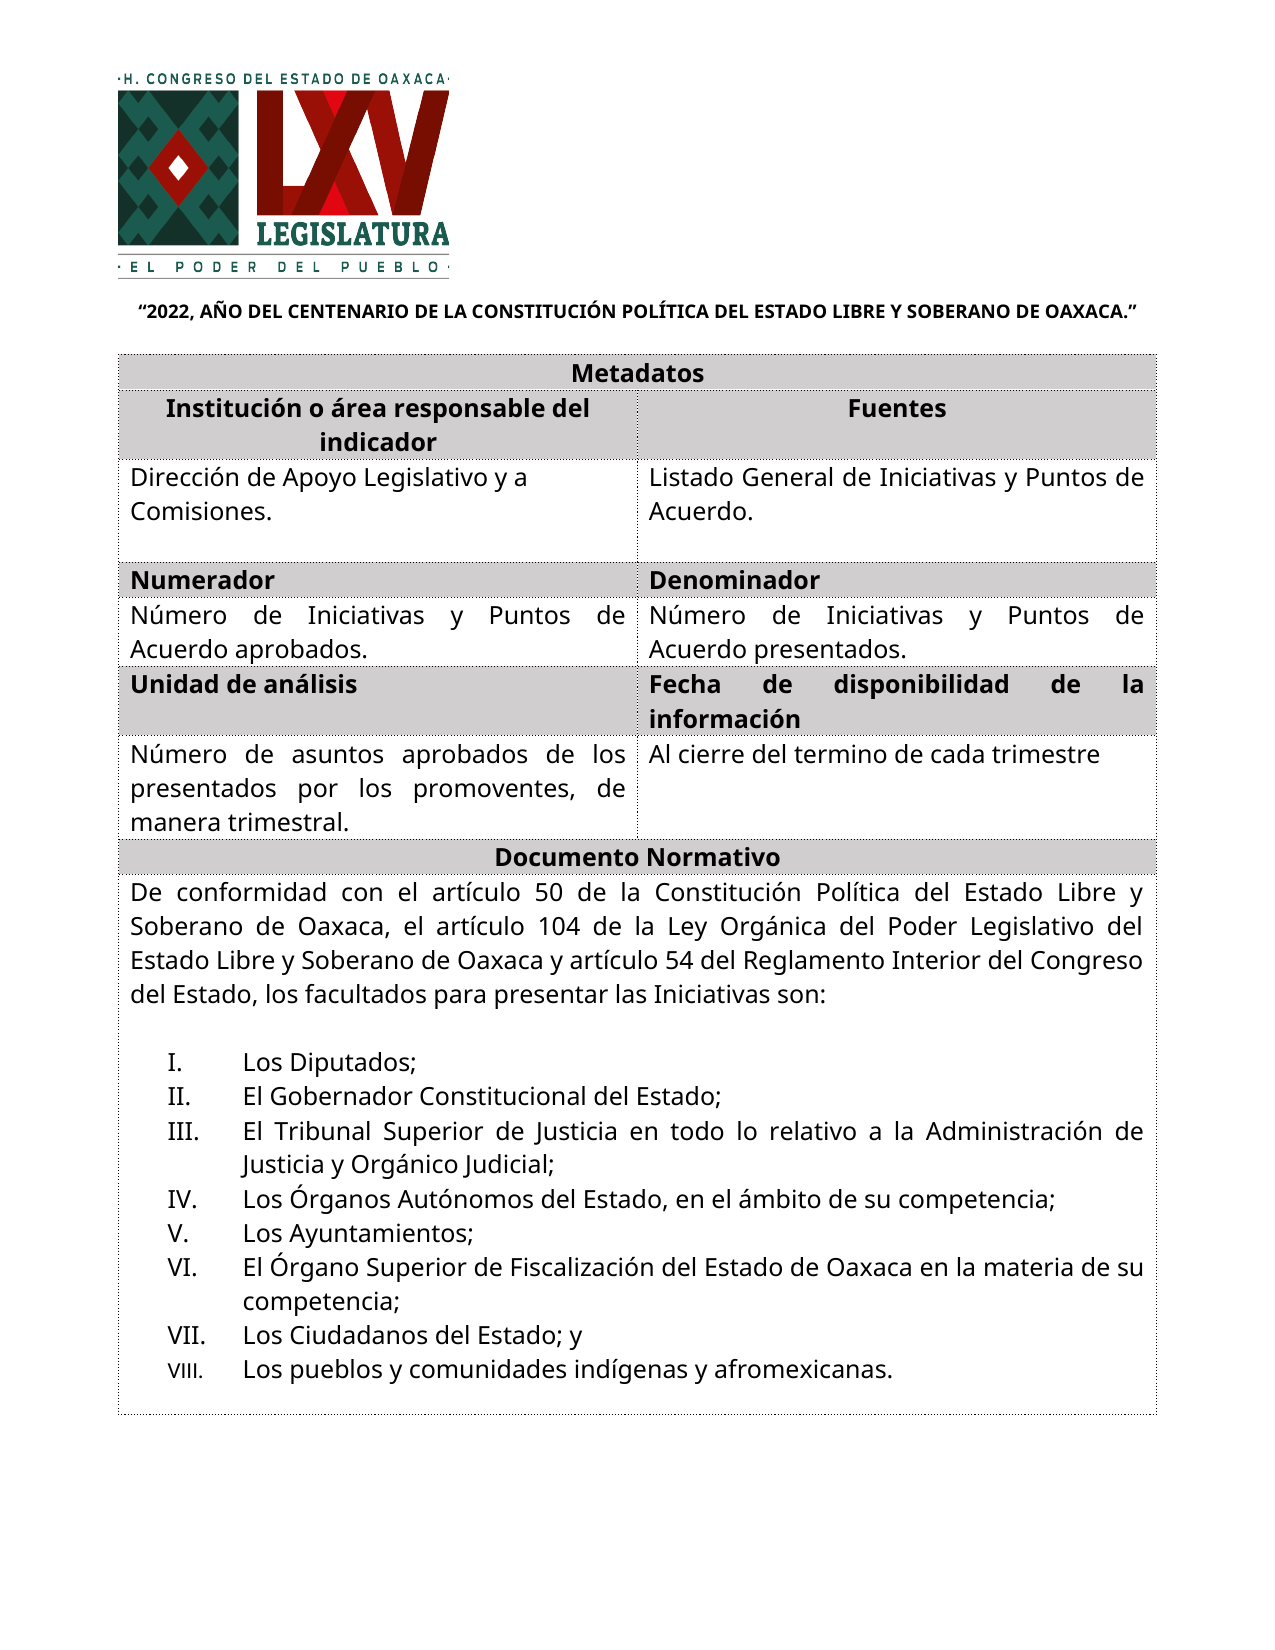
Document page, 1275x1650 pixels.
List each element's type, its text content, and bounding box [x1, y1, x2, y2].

table_cell Listado General de Iniciativas y Puntos de Acuerdo. [638, 459, 1156, 562]
table_cell Fecha de disponibilidad de la información [638, 666, 1156, 735]
table_cell Metadatos [119, 354, 1156, 389]
table_cell Número de Iniciativas y Puntos de Acuerdo presentados. [638, 597, 1156, 666]
table_cell Al cierre del termino de cada trimestre [638, 735, 1156, 838]
picture [118, 73, 450, 279]
table_cell Institución o área responsable del indicador [119, 390, 637, 459]
table_cell Unidad de análisis [119, 666, 637, 735]
table_cell Fuentes [638, 390, 1156, 459]
table_cell Dirección de Apoyo Legislativo y a Comisiones. [119, 459, 637, 562]
table_cell Número de asuntos aprobados de los presentados por los promoventes, de manera trimestral. [119, 735, 637, 838]
table_cell Denominador [638, 562, 1156, 597]
table_cell Número de Iniciativas y Puntos de Acuerdo aprobados. [119, 597, 637, 666]
table_cell De conformidad con el artículo 50 de la Constitución Política del Estado Libre y Soberano de Oaxaca, el artículo 104 de la Ley Orgánica del Poder Legislativo del Estado Libre y Soberano de Oaxaca y artículo 54 del Reglamento Interior del Congreso del Estado, los facultados para presentar las Iniciativas son: Los Diputados; El Gobernador Constitucional del Estado; El Tribunal Superior de Justicia en todo lo relativo a la Administración de Justicia y Orgánico Judicial; Los Órganos Autónomos del Estado, en el ámbito de su competencia; Los Ayuntamientos; El Órgano Superior de Fiscalización del Estado de Oaxaca en la materia de su competencia; Los Ciudadanos del Estado; y Los pueblos y comunidades indígenas y afromexicanas. [119, 874, 1156, 1414]
table_cell Numerador [119, 562, 637, 597]
table_cell Documento Normativo [119, 839, 1156, 874]
